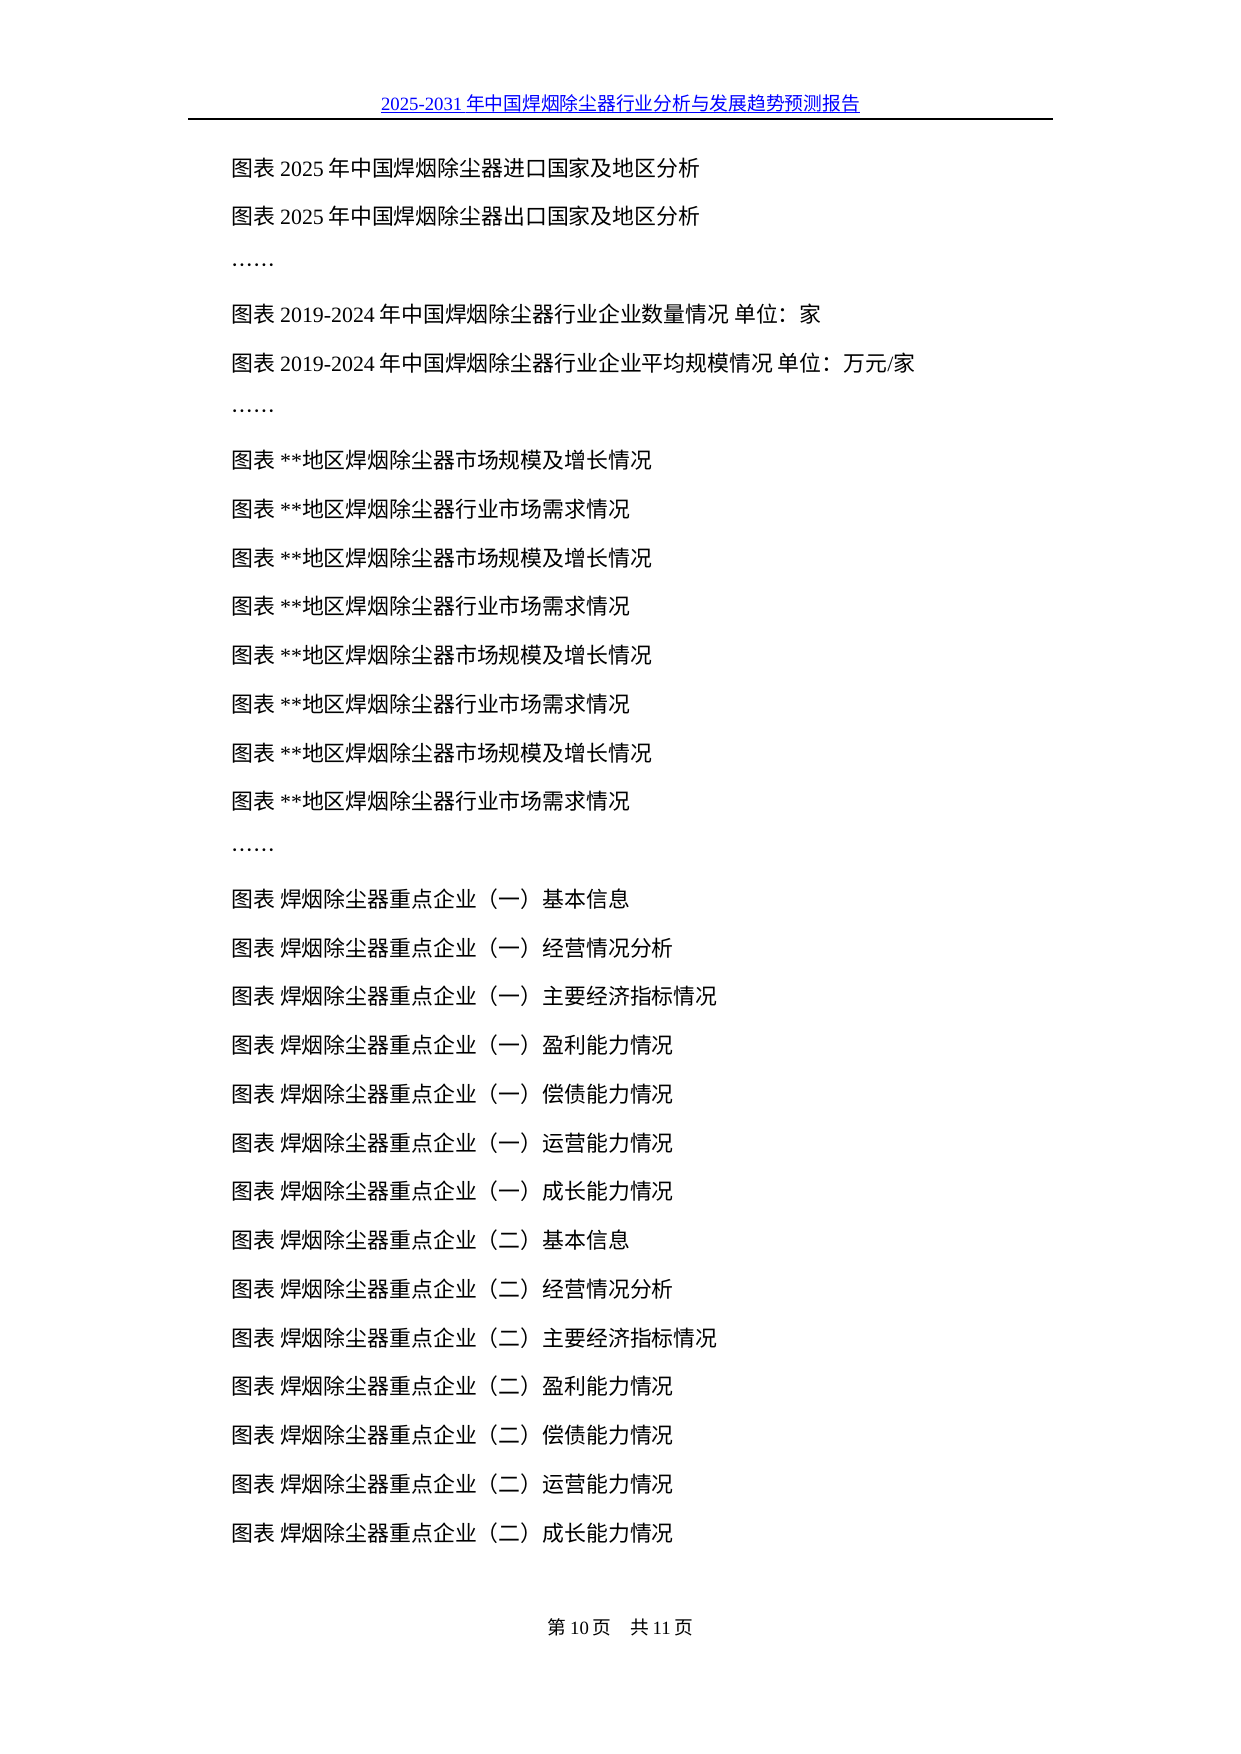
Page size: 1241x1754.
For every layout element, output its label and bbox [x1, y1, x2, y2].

text [187, 150, 1053, 1548]
